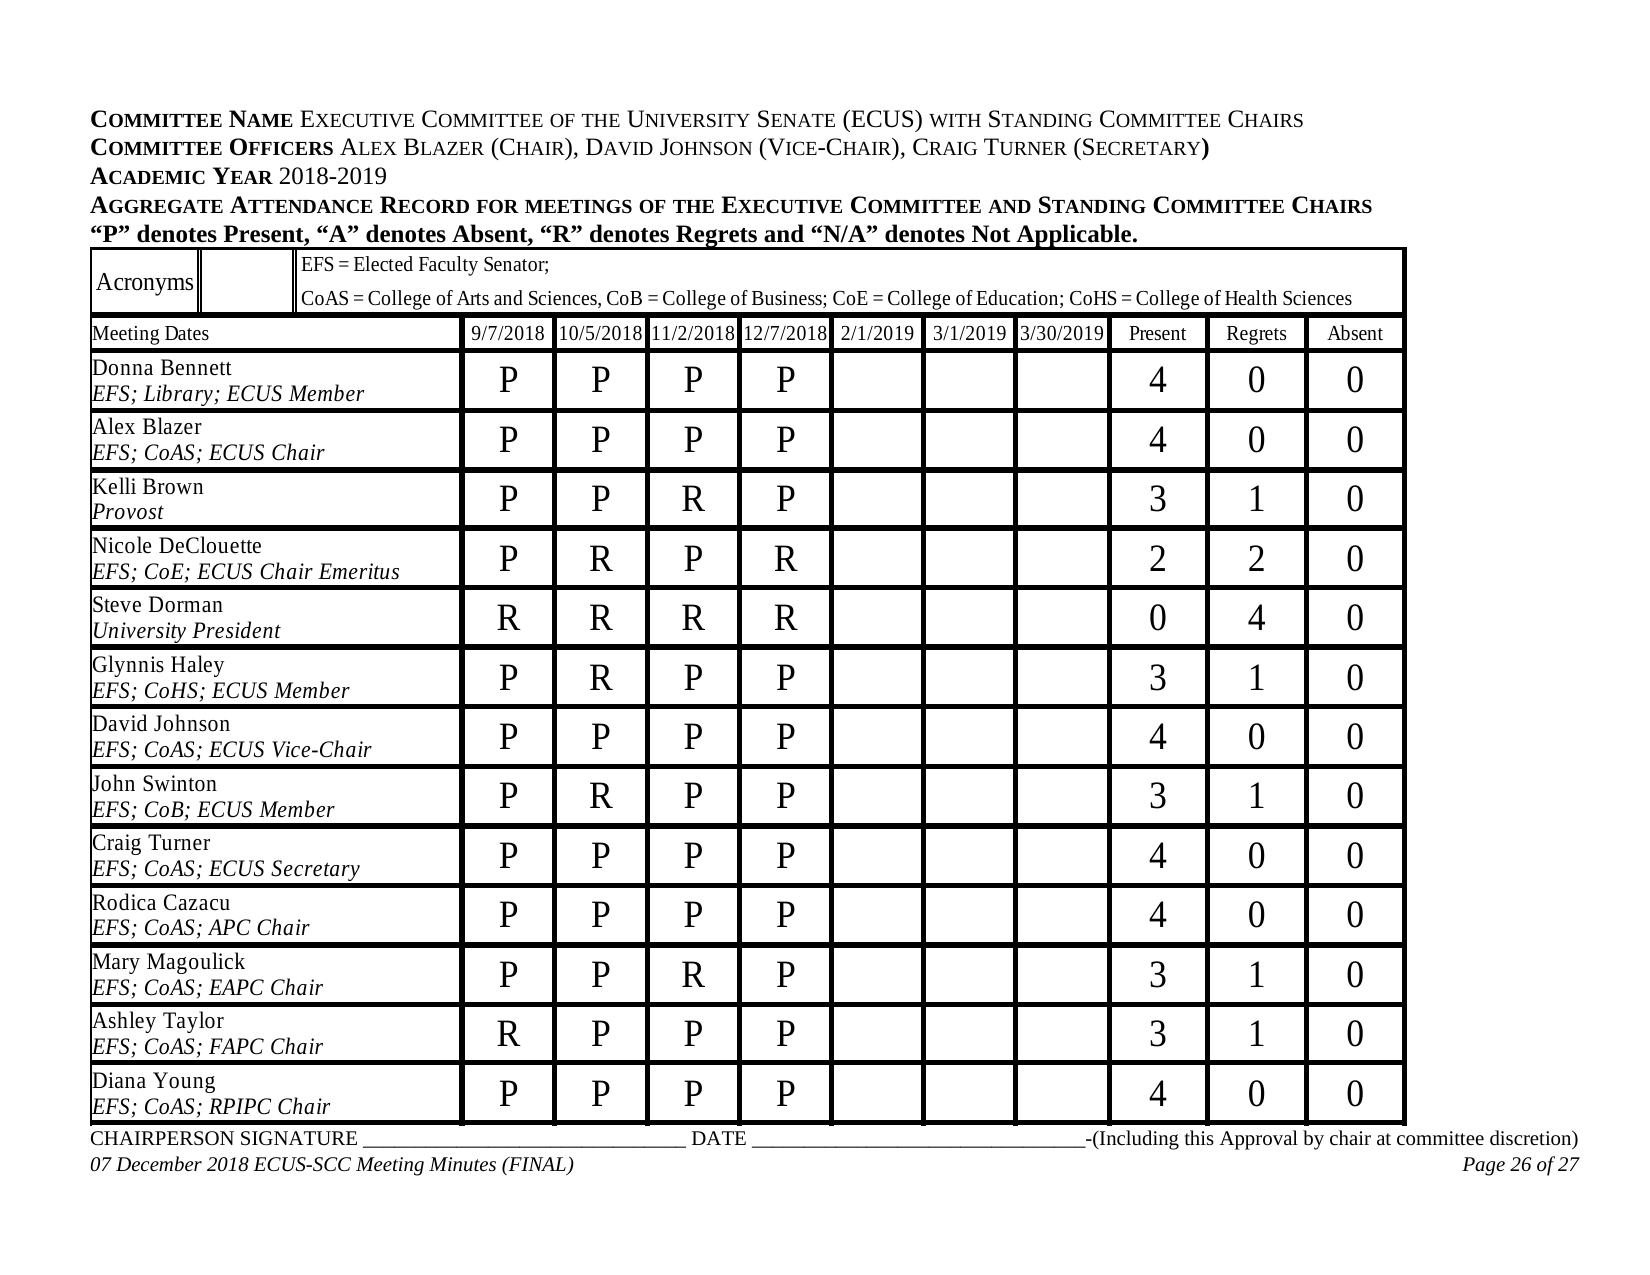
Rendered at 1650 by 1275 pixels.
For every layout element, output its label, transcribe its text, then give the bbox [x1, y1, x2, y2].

text Academic Year 2018-2019 [90, 161, 1581, 190]
text “P” denotes Present, “A” denotes Absent, “R” denotes Regrets and “N/A” denotes Not Applicable. [90, 219, 1581, 247]
text Aggregate Attendance Record for meetings of the Executive Committee and Standing Committee Chairs [90, 190, 1581, 219]
text CHAIRPERSON SIGNATURE _______________________________ DATE ________________________________-(Including this Approval by chair at committee discretion) [90, 1126, 1581, 1150]
text Committee Name Executive Committee of the University Senate (ECUS) with Standing Committee Chairs [90, 104, 1581, 132]
text Committee Officers Alex Blazer (Chair), David Johnson (Vice-Chair), Craig Turner (Secretary) [90, 132, 1581, 161]
